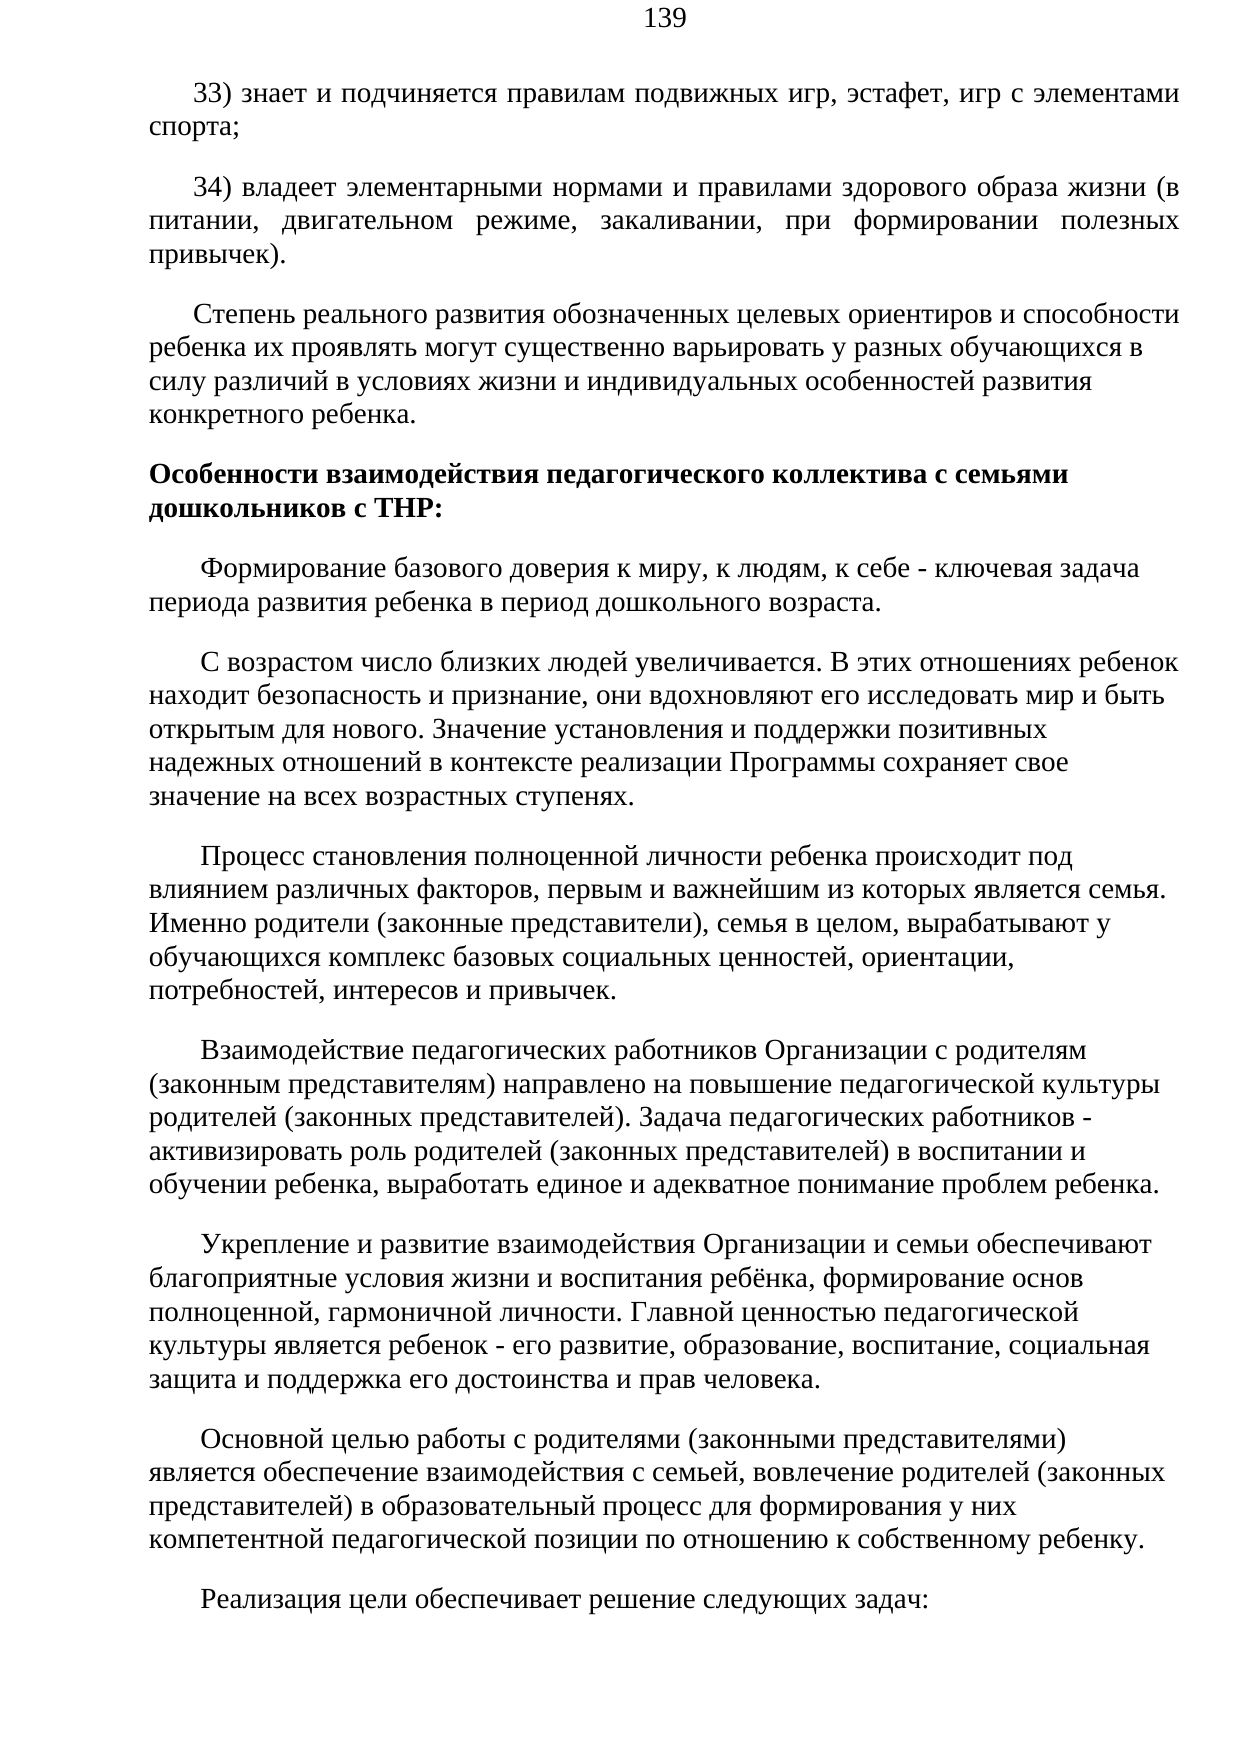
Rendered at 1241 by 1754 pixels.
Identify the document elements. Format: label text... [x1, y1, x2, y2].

text Процесс становления полноценной личности ребенка происходит под влиянием различных факторов, первым и важнейшим из которых является семья. Именно родители (законные представители), семья в целом, вырабатывают у обучающихся комплекс базовых социальных ценностей, ориентации, потребностей, интересов и привычек. [148, 838, 1181, 1006]
text 33) знает и подчиняется правилам подвижных игр, эстафет, игр с элементами спорта; [148, 75, 1181, 142]
text 34) владеет элементарными нормами и правилами здорового образа жизни (в питании, двигательном режиме, закаливании, при формировании полезных привычек). [148, 169, 1181, 269]
text Укрепление и развитие взаимодействия Организации и семьи обеспечивают благоприятные условия жизни и воспитания ребёнка, формирование основ полноценной, гармоничной личности. Главной ценностью педагогической культуры является ребенок - его развитие, образование, воспитание, социальная защита и поддержка его достоинства и прав человека. [148, 1227, 1181, 1394]
text Взаимодействие педагогических работников Организации с родителям (законным представителям) направлено на повышение педагогической культуры родителей (законных представителей). Задача педагогических работников - активизировать роль родителей (законных представителей) в воспитании и обучении ребенка, выработать единое и адекватное понимание проблем ребенка. [148, 1032, 1181, 1200]
text Формирование базового доверия к миру, к людям, к себе - ключевая задача периода развития ребенка в период дошкольного возраста. [148, 550, 1181, 617]
text С возрастом число близких людей увеличивается. В этих отношениях ребенок находит безопасность и признание, они вдохновляют его исследовать мир и быть открытым для нового. Значение установления и поддержки позитивных надежных отношений в контексте реализации Программы сохраняет свое значение на всех возрастных ступенях. [148, 644, 1181, 812]
text Степень реального развития обозначенных целевых ориентиров и способности ребенка их проявлять могут существенно варьировать у разных обучающихся в силу различий в условиях жизни и индивидуальных особенностей развития конкретного ребенка. [148, 296, 1181, 430]
text Основной целью работы с родителями (законными представителями) является обеспечение взаимодействия с семьей, вовлечение родителей (законных представителей) в образовательный процесс для формирования у них компетентной педагогической позиции по отношению к собственному ребенку. [148, 1421, 1181, 1555]
text Реализация цели обеспечивает решение следующих задач: [148, 1582, 1181, 1615]
text Особенности взаимодействия педагогического коллектива с семьями дошкольников с ТНР: [148, 457, 1181, 524]
